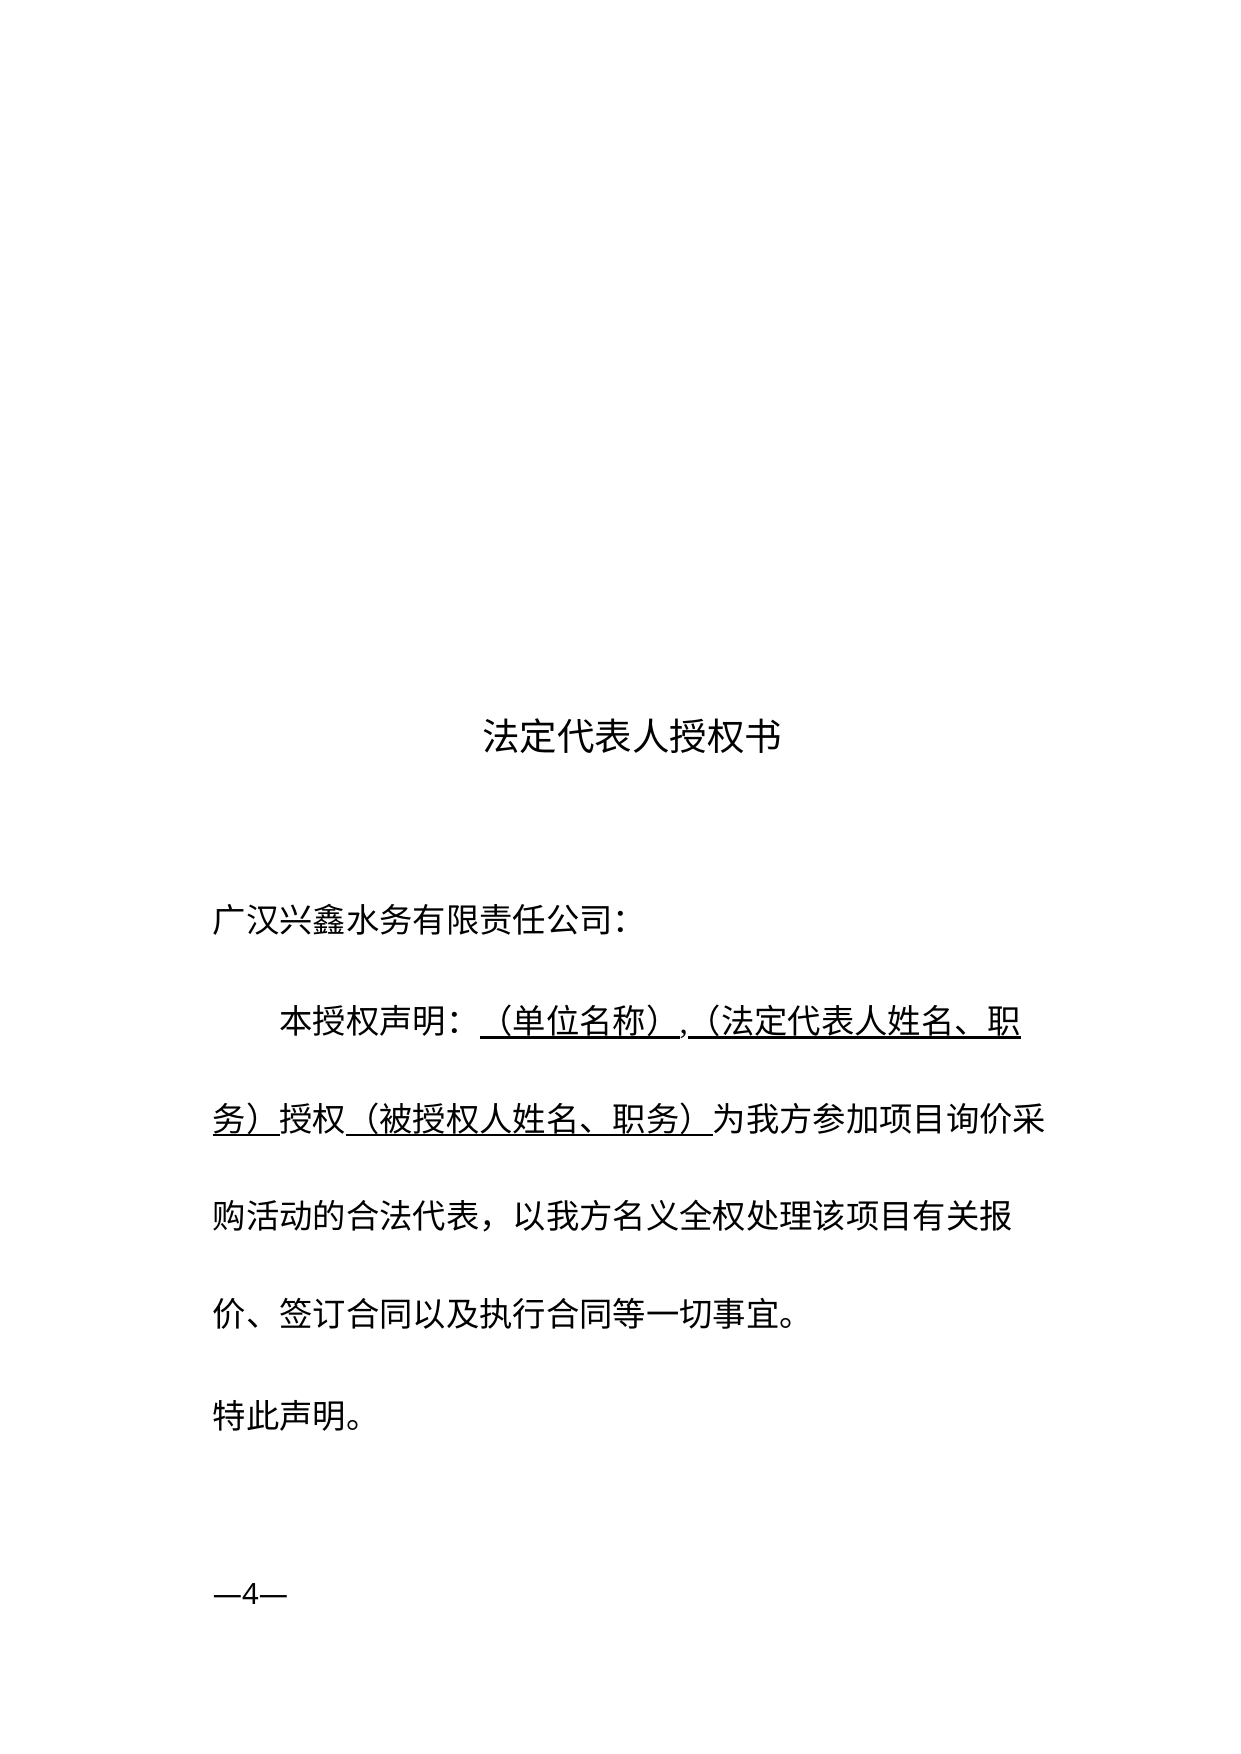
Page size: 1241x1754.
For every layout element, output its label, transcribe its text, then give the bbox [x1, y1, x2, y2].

text 广汉兴鑫水务有限责任公司： [213, 885, 1051, 950]
text 法定代表人授权书 [213, 702, 1051, 767]
text 特此声明。 [213, 1381, 1051, 1446]
text 本授权声明：（单位名称）,（法定代表人姓名、职务）授权（被授权人姓名、职务）为我方参加项目询价采购活动的合法代表，以我方名义全权处理该项目有关报价、签订合同以及执行合同等一切事宜。 [213, 987, 1051, 1344]
